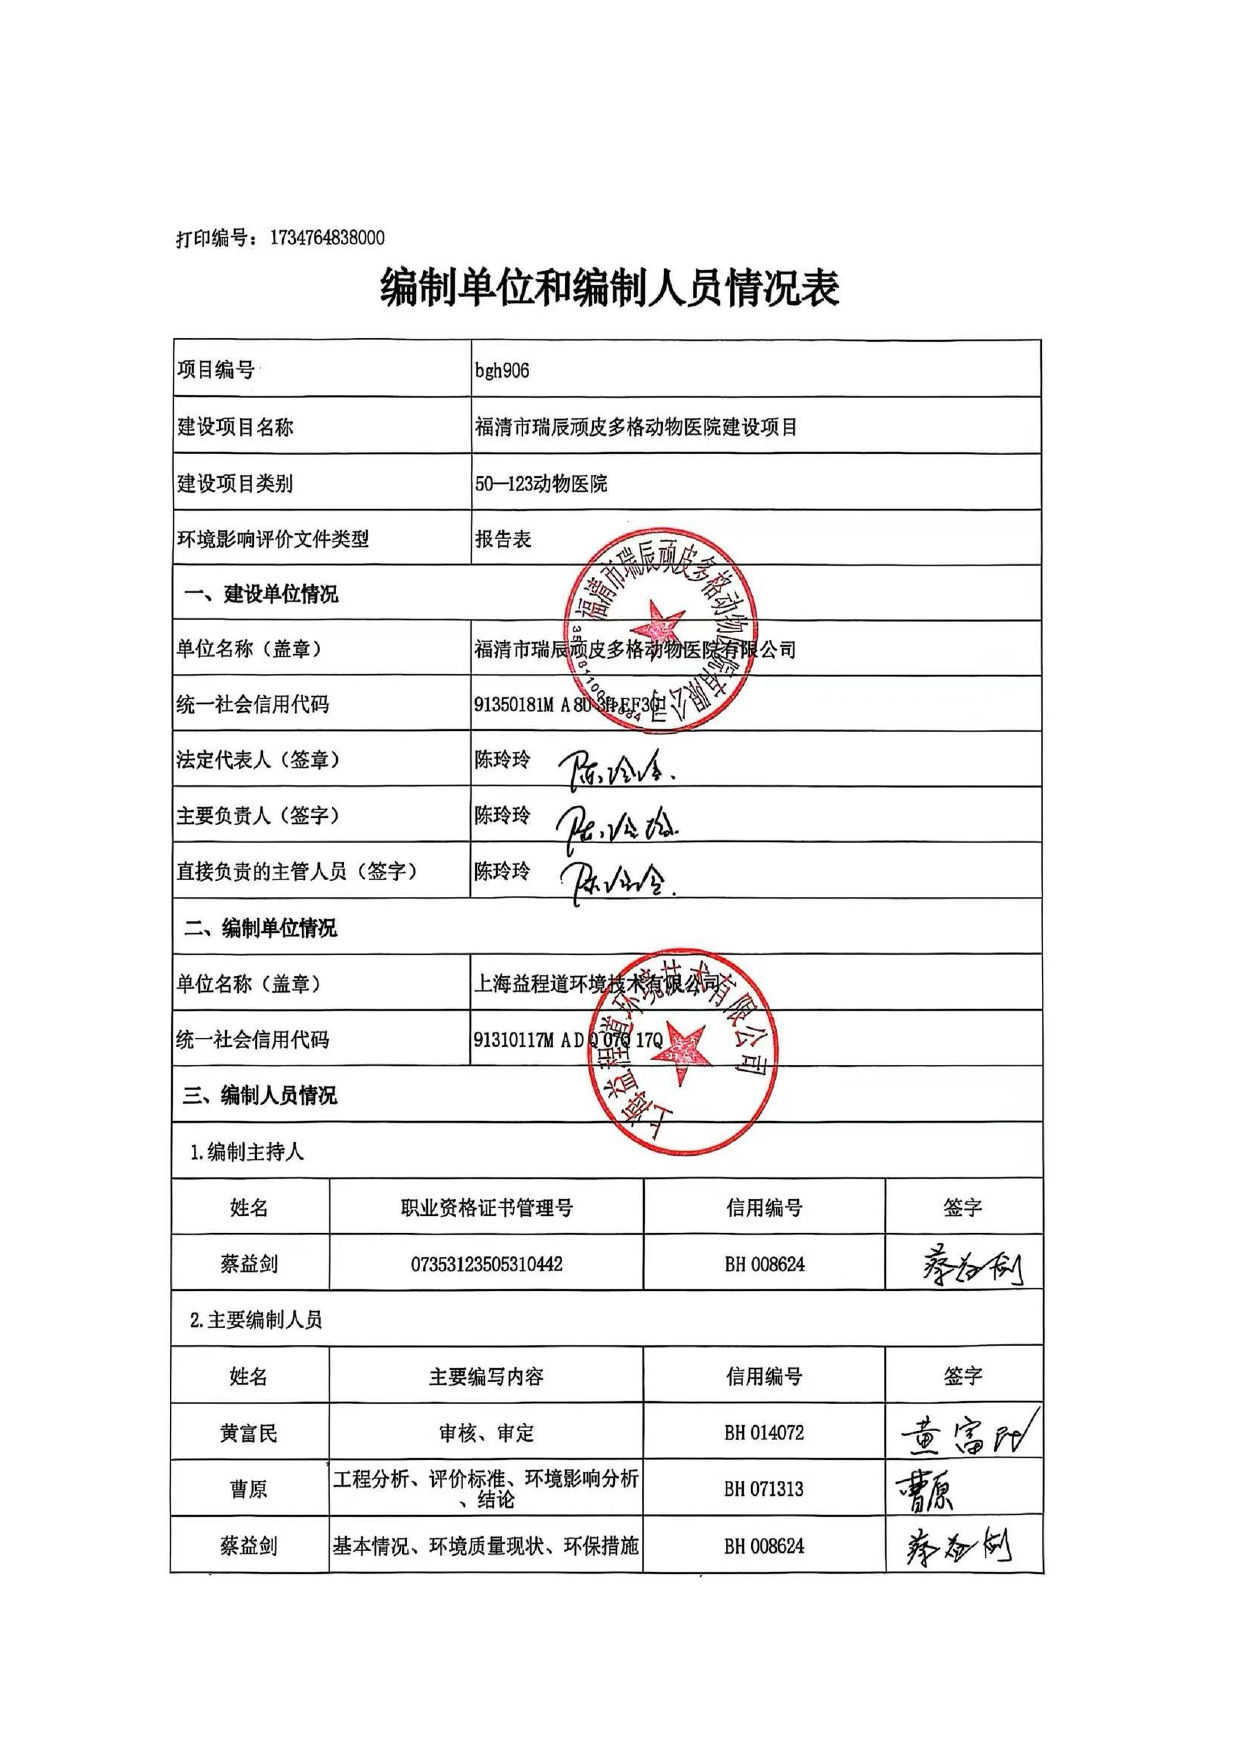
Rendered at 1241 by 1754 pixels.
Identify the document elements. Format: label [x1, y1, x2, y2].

picture [140, 147, 1100, 1605]
